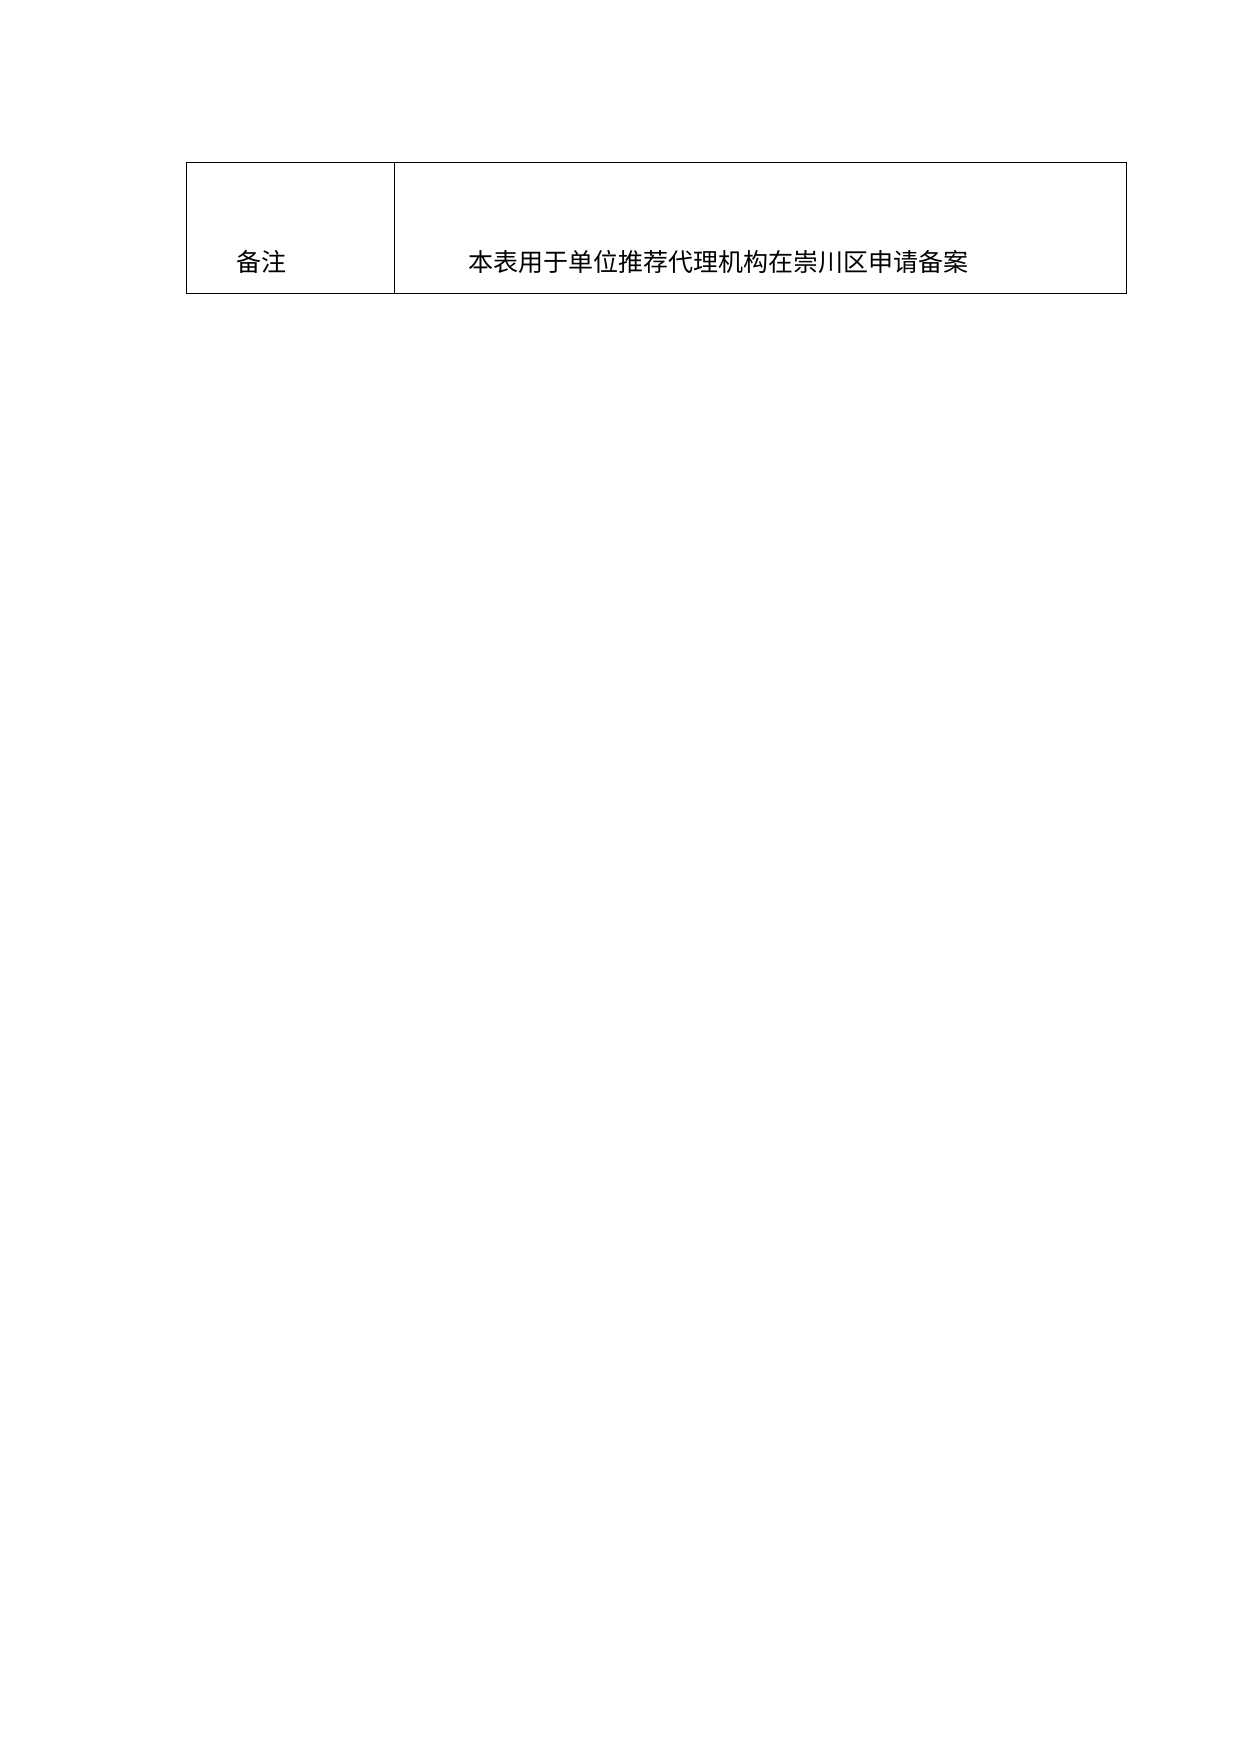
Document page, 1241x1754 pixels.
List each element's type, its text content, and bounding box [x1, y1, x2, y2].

table_cell 本表用于单位推荐代理机构在崇川区申请备案 [395, 163, 1126, 293]
table_cell 备注 [187, 163, 394, 293]
